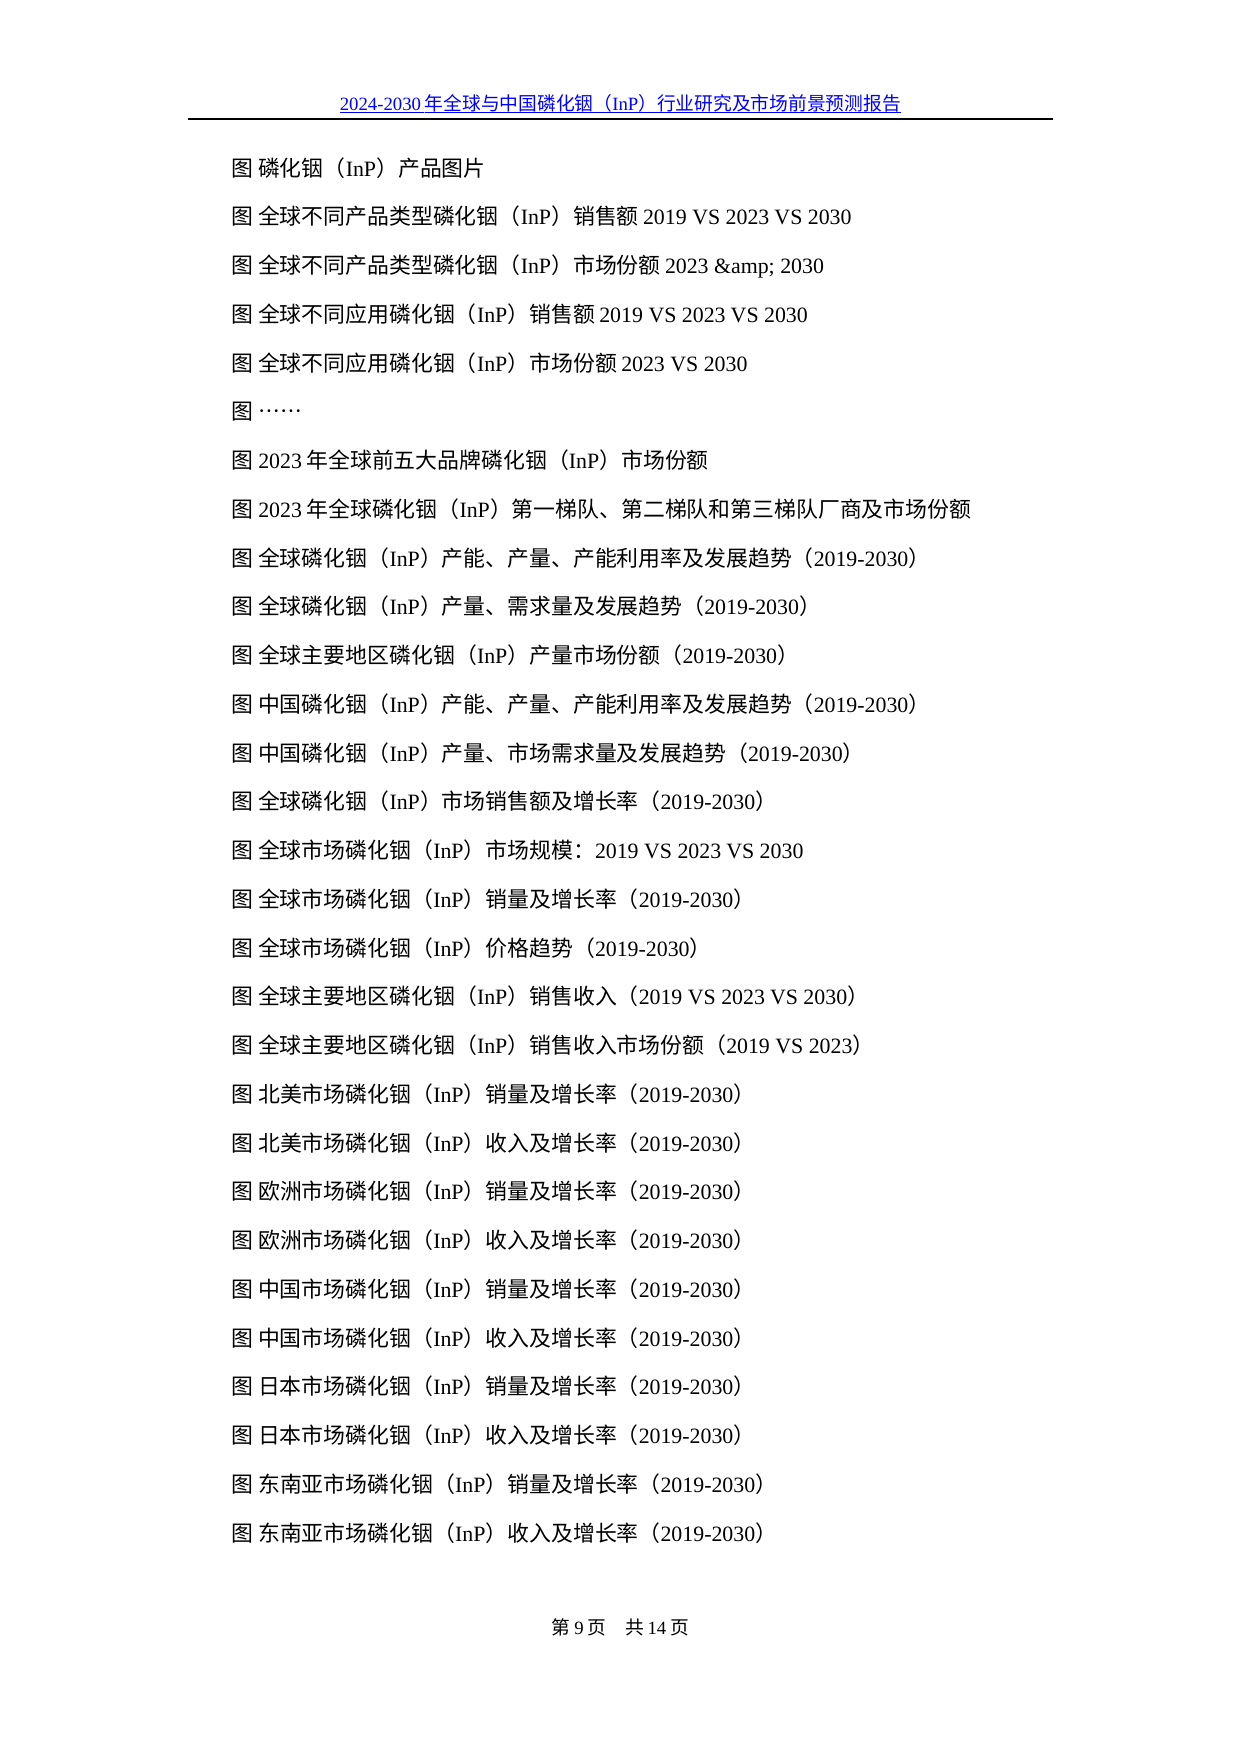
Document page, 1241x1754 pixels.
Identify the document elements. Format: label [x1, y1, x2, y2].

text [187, 150, 1053, 1548]
